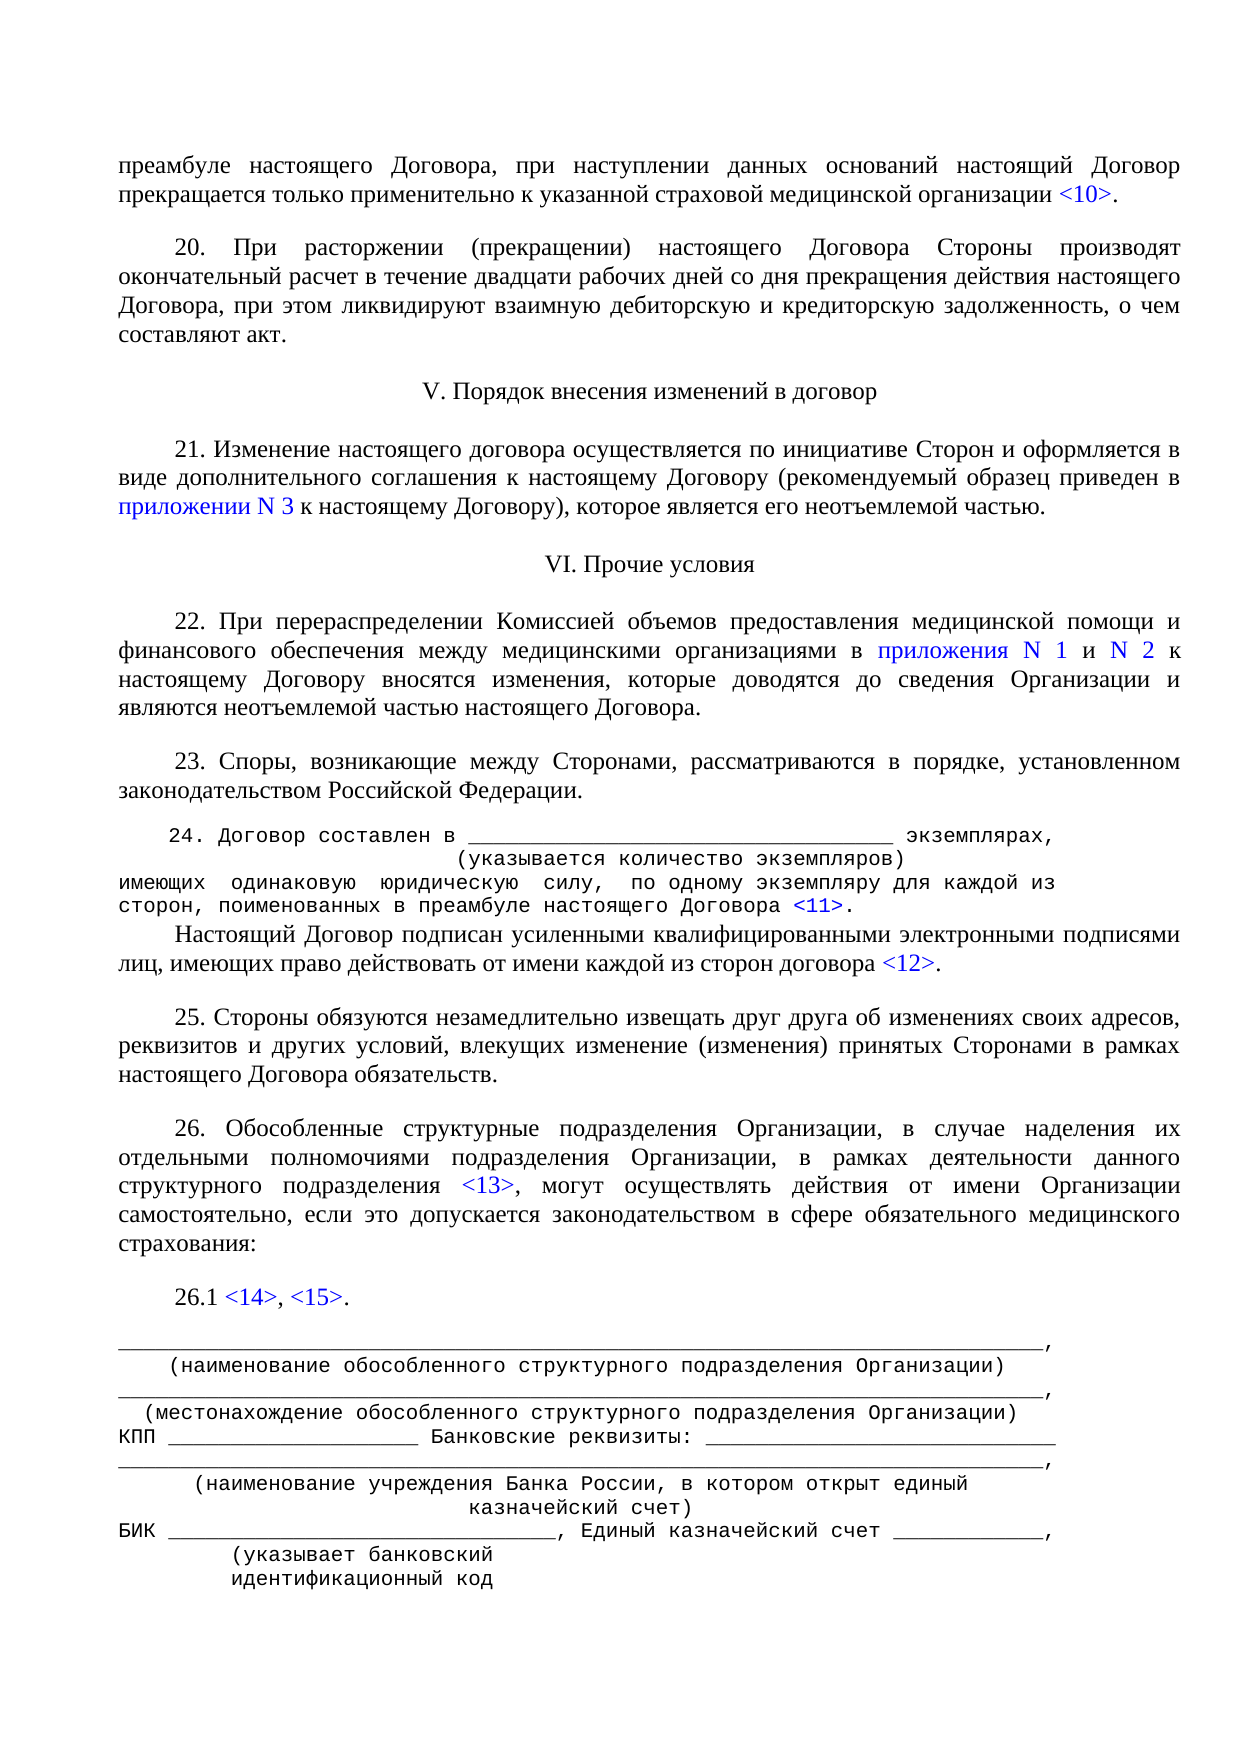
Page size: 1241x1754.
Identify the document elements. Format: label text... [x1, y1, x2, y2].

text (местонахождение обособленного структурного подразделения Организации) [118, 1402, 1181, 1426]
text (указывается количество экземпляров) [118, 848, 1181, 872]
text 23. Споры, возникающие между Сторонами, рассматриваются в порядке, установленном законодательством Российской Федерации. [118, 746, 1181, 804]
text 26.1 <14>, <15>. [118, 1282, 1181, 1310]
text 21. Изменение настоящего договора осуществляется по инициативе Сторон и оформляется в виде дополнительного соглашения к настоящему Договору (рекомендуемый образец приведен в приложении N 3 к настоящему Договору), которое является его неотъемлемой частью. [118, 434, 1181, 520]
text (наименование обособленного структурного подразделения Организации) [118, 1355, 1181, 1378]
text (наименование учреждения Банка России, в котором открыт единый [118, 1473, 1181, 1497]
text 24. Договор составлен в __________________________________ экземплярах, [118, 824, 1181, 848]
text __________________________________________________________________________, [118, 1378, 1181, 1402]
text имеющих одинаковую юридическую силу, по одному экземпляру для каждой из [118, 872, 1181, 896]
text 20. При расторжении (прекращении) настоящего Договора Стороны производят окончательный расчет в течение двадцати рабочих дней со дня прекращения действия настоящего Договора, при этом ликвидируют взаимную дебиторскую и кредиторскую задолженность, о чем составляют акт. [118, 232, 1181, 347]
text сторон, поименованных в преамбуле настоящего Договора <11>. [118, 896, 1181, 919]
text V. Порядок внесения изменений в договор [118, 376, 1181, 405]
text 26. Обособленные структурные подразделения Организации, в случае наделения их отдельными полномочиями подразделения Организации, в рамках деятельности данного структурного подразделения <13>, могут осуществлять действия от имени Организации самостоятельно, если это допускается законодательством в сфере обязательного медицинского страхования: [118, 1113, 1181, 1257]
text идентификационный код [118, 1568, 1181, 1591]
text БИК _______________________________, Единый казначейский счет ____________, [118, 1520, 1181, 1544]
text 22. При перераспределении Комиссией объемов предоставления медицинской помощи и финансового обеспечения между медицинскими организациями в приложения N 1 и N 2 к настоящему Договору вносятся изменения, которые доводятся до сведения Организации и являются неотъемлемой частью настоящего Договора. [118, 606, 1181, 721]
text КПП ____________________ Банковские реквизиты: ____________________________ [118, 1426, 1181, 1449]
text Настоящий Договор подписан усиленными квалифицированными электронными подписями лиц, имеющих право действовать от имени каждой из сторон договора <12>. [118, 919, 1181, 977]
text __________________________________________________________________________, [118, 1331, 1181, 1355]
text (указывает банковский [118, 1544, 1181, 1568]
text __________________________________________________________________________, [118, 1449, 1181, 1473]
text казначейский счет) [118, 1497, 1181, 1520]
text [118, 150, 1181, 207]
text 25. Стороны обязуются незамедлительно извещать друг друга об изменениях своих адресов, реквизитов и других условий, влекущих изменение (изменения) принятых Сторонами в рамках настоящего Договора обязательств. [118, 1002, 1181, 1088]
text VI. Прочие условия [118, 549, 1181, 577]
